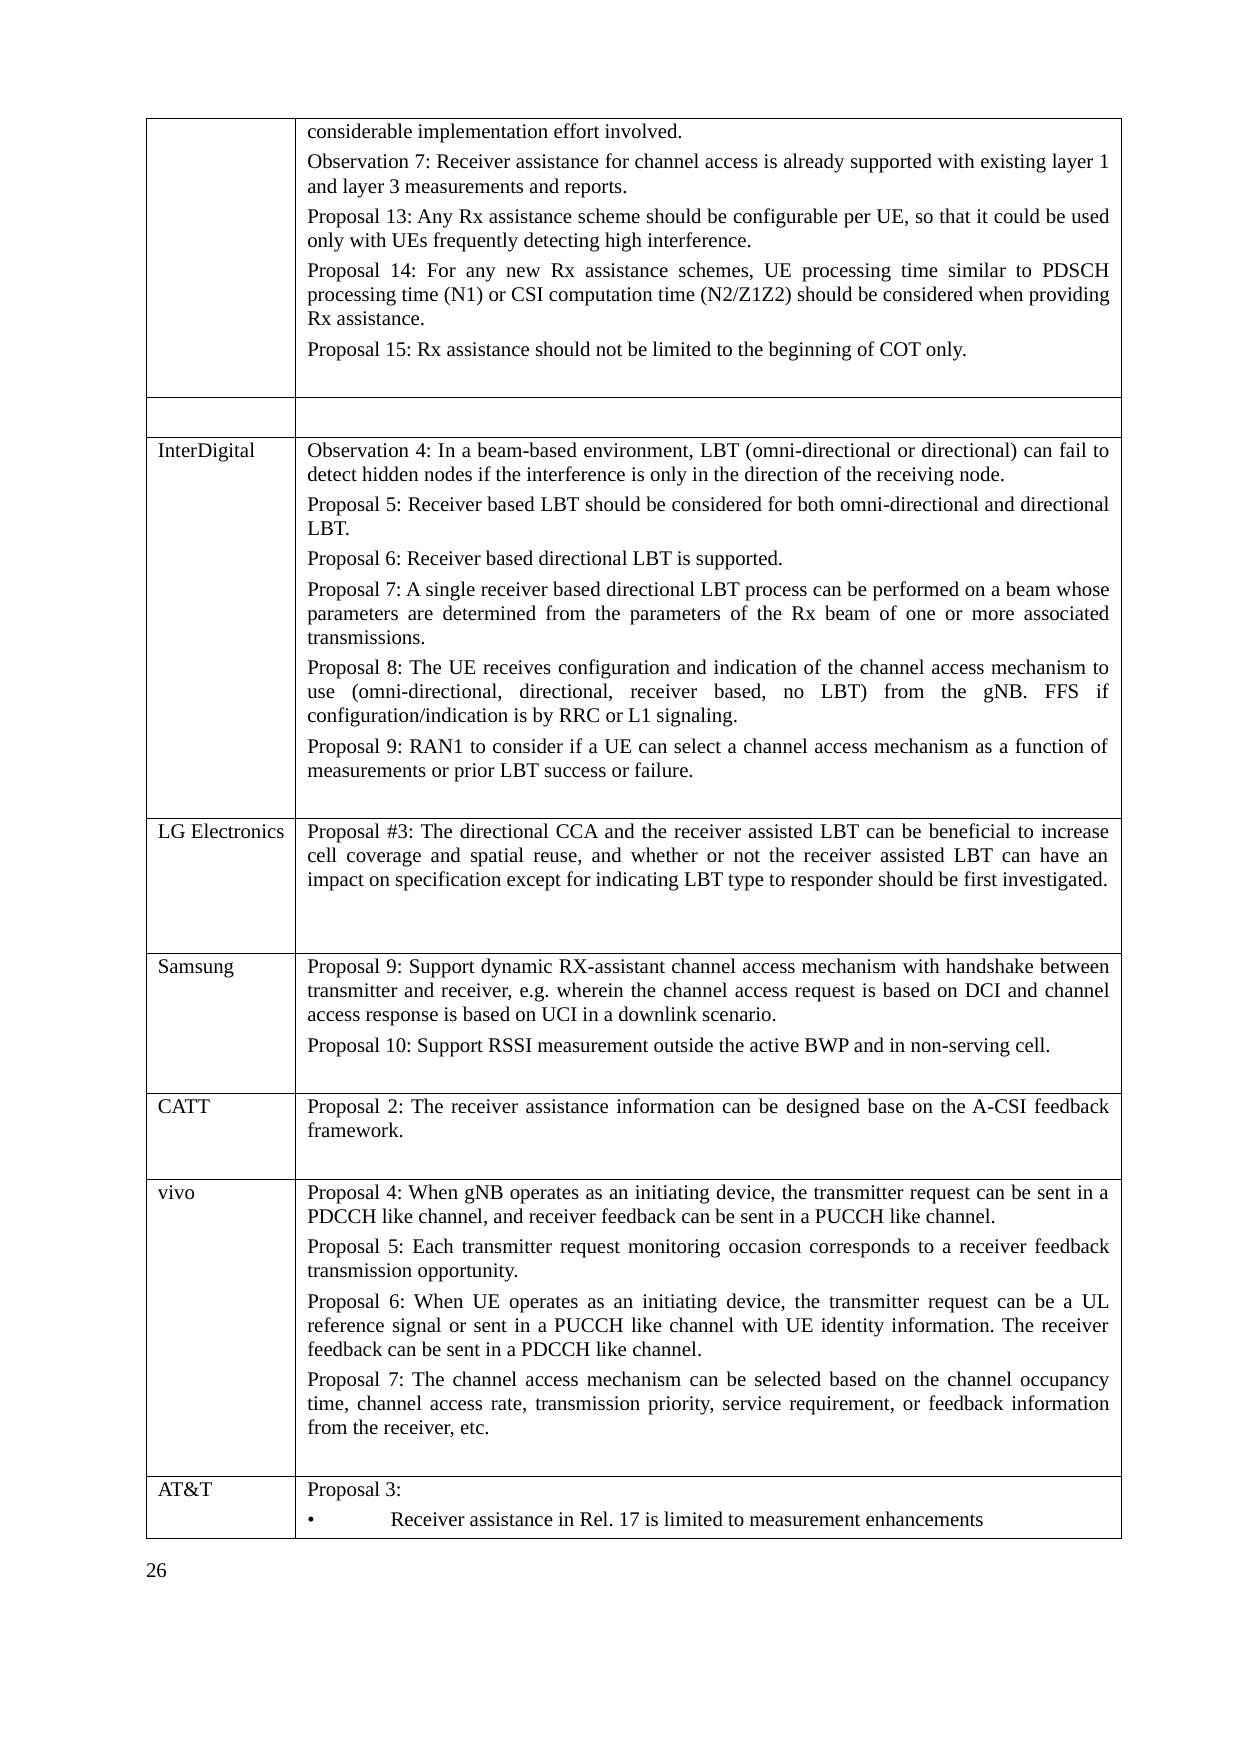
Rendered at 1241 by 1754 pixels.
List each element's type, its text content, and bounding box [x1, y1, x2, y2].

table_cell InterDigital [147, 438, 295, 818]
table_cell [147, 119, 295, 397]
table_cell AT&T [147, 1477, 295, 1538]
table_cell LG Electronics [147, 819, 295, 953]
table_cell [147, 398, 295, 437]
table_cell [296, 398, 1121, 437]
table_cell vivo [147, 1180, 295, 1476]
table_cell Proposal #3: The directional CCA and the receiver assisted LBT can be beneficial to increase cell coverage and spatial reuse, and whether or not the receiver assisted LBT can have an impact on specification except for indicating LBT type to responder should be first investigated. [296, 819, 1121, 953]
table_cell Observation 4: In a beam-based environment, LBT (omni-directional or directional) can fail to detect hidden nodes if the interference is only in the direction of the receiving node. Proposal 5: Receiver based LBT should be considered for both omni-directional and directional LBT. Proposal 6: Receiver based directional LBT is supported. Proposal 7: A single receiver based directional LBT process can be performed on a beam whose parameters are determined from the parameters of the Rx beam of one or more associated transmissions. Proposal 8: The UE receives configuration and indication of the channel access mechanism to use (omni-directional, directional, receiver based, no LBT) from the gNB. FFS if configuration/indication is by RRC or L1 signaling. Proposal 9: RAN1 to consider if a UE can select a channel access mechanism as a function of measurements or prior LBT success or failure. [296, 438, 1121, 818]
table_cell CATT [147, 1094, 295, 1179]
table_cell Samsung [147, 954, 295, 1093]
table_cell Proposal 2: The receiver assistance information can be designed base on the A-CSI feedback framework. [296, 1094, 1121, 1179]
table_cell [296, 119, 1121, 397]
table_cell Proposal 4: When gNB operates as an initiating device, the transmitter request can be sent in a PDCCH like channel, and receiver feedback can be sent in a PUCCH like channel. Proposal 5: Each transmitter request monitoring occasion corresponds to a receiver feedback transmission opportunity. Proposal 6: When UE operates as an initiating device, the transmitter request can be a UL reference signal or sent in a PUCCH like channel with UE identity information. The receiver feedback can be sent in a PDCCH like channel. Proposal 7: The channel access mechanism can be selected based on the channel occupancy time, channel access rate, transmission priority, service requirement, or feedback information from the receiver, etc. [296, 1180, 1121, 1476]
table_cell Proposal 9: Support dynamic RX-assistant channel access mechanism with handshake between transmitter and receiver, e.g. wherein the channel access request is based on DCI and channel access response is based on UCI in a downlink scenario. Proposal 10: Support RSSI measurement outside the active BWP and in non-serving cell. [296, 954, 1121, 1093]
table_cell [296, 1477, 1121, 1538]
